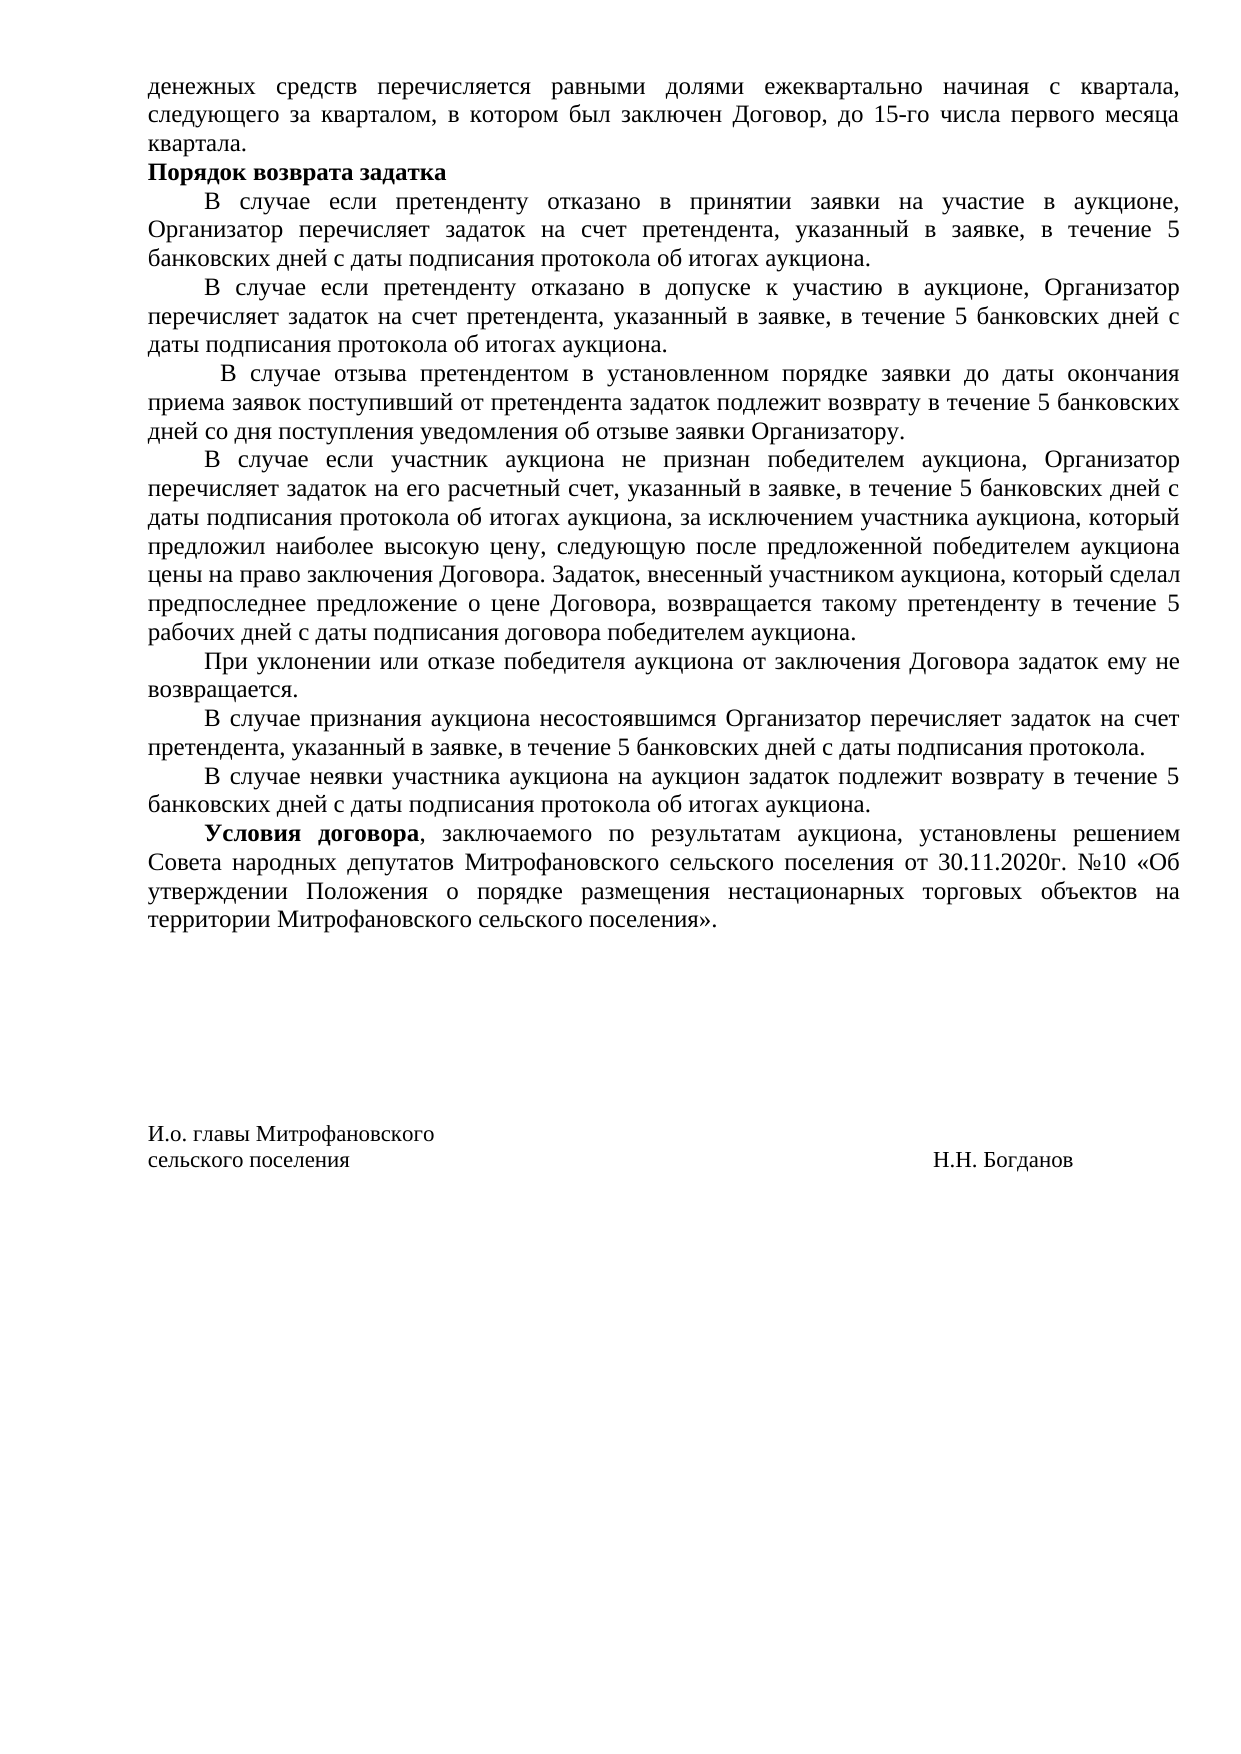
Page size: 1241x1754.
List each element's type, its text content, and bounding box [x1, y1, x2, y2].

text В случае признания аукциона несостоявшимся Организатор перечисляет задаток на счет претендента, указанный в заявке, в течение 5 банковских дней с даты подписания протокола. [148, 703, 1181, 761]
text Условия договора, заключаемого по результатам аукциона, установлены решением Совета народных депутатов Митрофановского сельского поселения от 30.11.2020г. №10 «Об утверждении Положения о порядке размещения нестационарных торговых объектов на территории Митрофановского сельского поселения». [148, 818, 1181, 933]
text При уклонении или отказе победителя аукциона от заключения Договора задаток ему не возвращается. [148, 646, 1181, 703]
text сельского поселения Н.Н. Богданов [148, 1147, 1161, 1173]
text Порядок возврата задатка [148, 157, 1181, 186]
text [148, 71, 1181, 157]
text В случае если участник аукциона не признан победителем аукциона, Организатор перечисляет задаток на его расчетный счет, указанный в заявке, в течение 5 банковских дней с даты подписания протокола об итогах аукциона, за исключением участника аукциона, который предложил наиболее высокую цену, следующую после предложенной победителем аукциона цены на право заключения Договора. Задаток, внесенный участником аукциона, который сделал предпоследнее предложение о цене Договора, возвращается такому претенденту в течение 5 рабочих дней с даты подписания договора победителем аукциона. [148, 444, 1181, 646]
text В случае если претенденту отказано в допуске к участию в аукционе, Организатор перечисляет задаток на счет претендента, указанный в заявке, в течение 5 банковских дней с даты подписания протокола об итогах аукциона. [148, 272, 1181, 358]
text В случае если претенденту отказано в принятии заявки на участие в аукционе, Организатор перечисляет задаток на счет претендента, указанный в заявке, в течение 5 банковских дней с даты подписания протокола об итогах аукциона. [148, 186, 1181, 272]
text И.о. главы Митрофановского [148, 1120, 1161, 1147]
text В случае неявки участника аукциона на аукцион задаток подлежит возврату в течение 5 банковских дней с даты подписания протокола об итогах аукциона. [148, 761, 1181, 818]
text В случае отзыва претендентом в установленном порядке заявки до даты окончания приема заявок поступивший от претендента задаток подлежит возврату в течение 5 банковских дней со дня поступления уведомления об отзыве заявки Организатору. [148, 358, 1181, 444]
